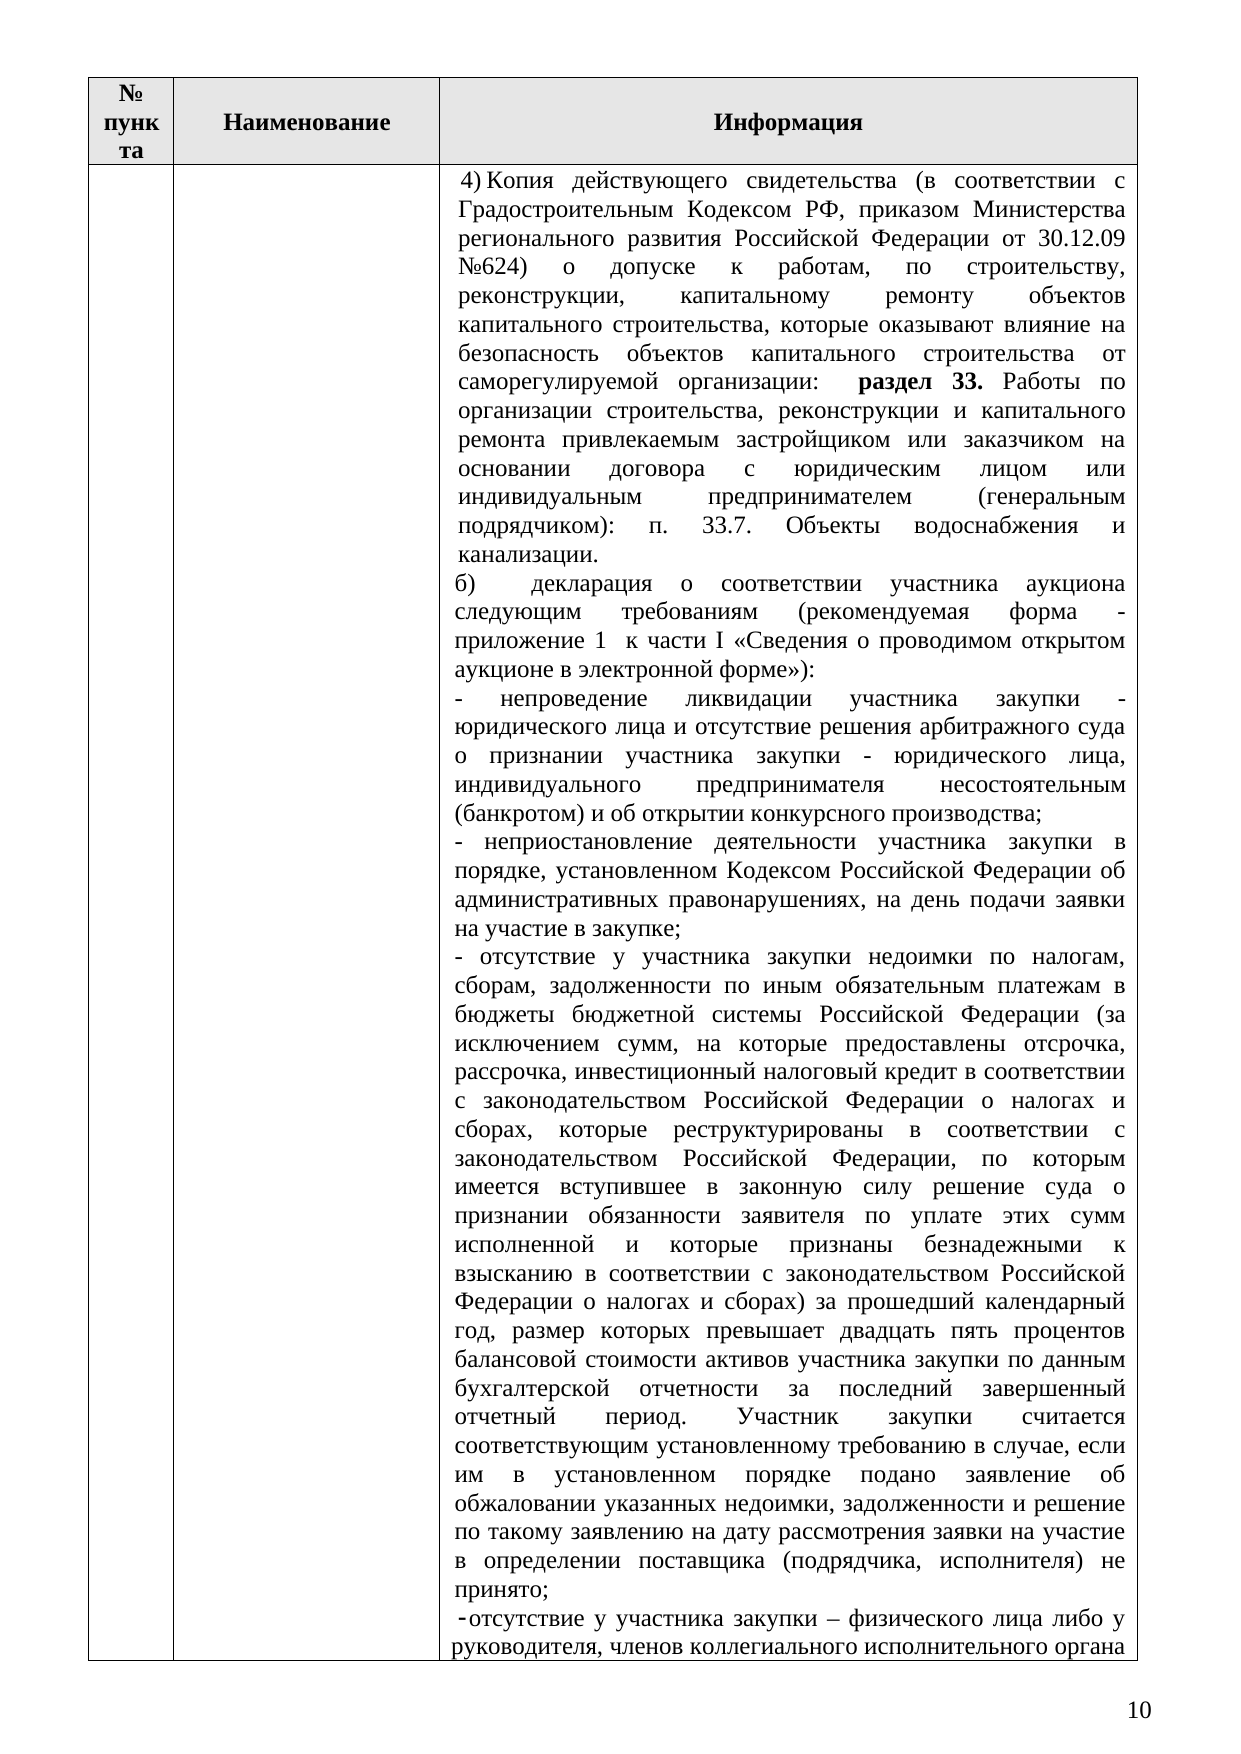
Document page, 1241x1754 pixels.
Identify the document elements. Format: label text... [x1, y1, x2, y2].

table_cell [174, 165, 439, 1660]
table_cell [89, 165, 173, 1660]
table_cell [440, 165, 1137, 1660]
table_header Наименование [174, 78, 439, 164]
table_header № пункта [89, 78, 173, 164]
table_header Информация [440, 78, 1137, 164]
